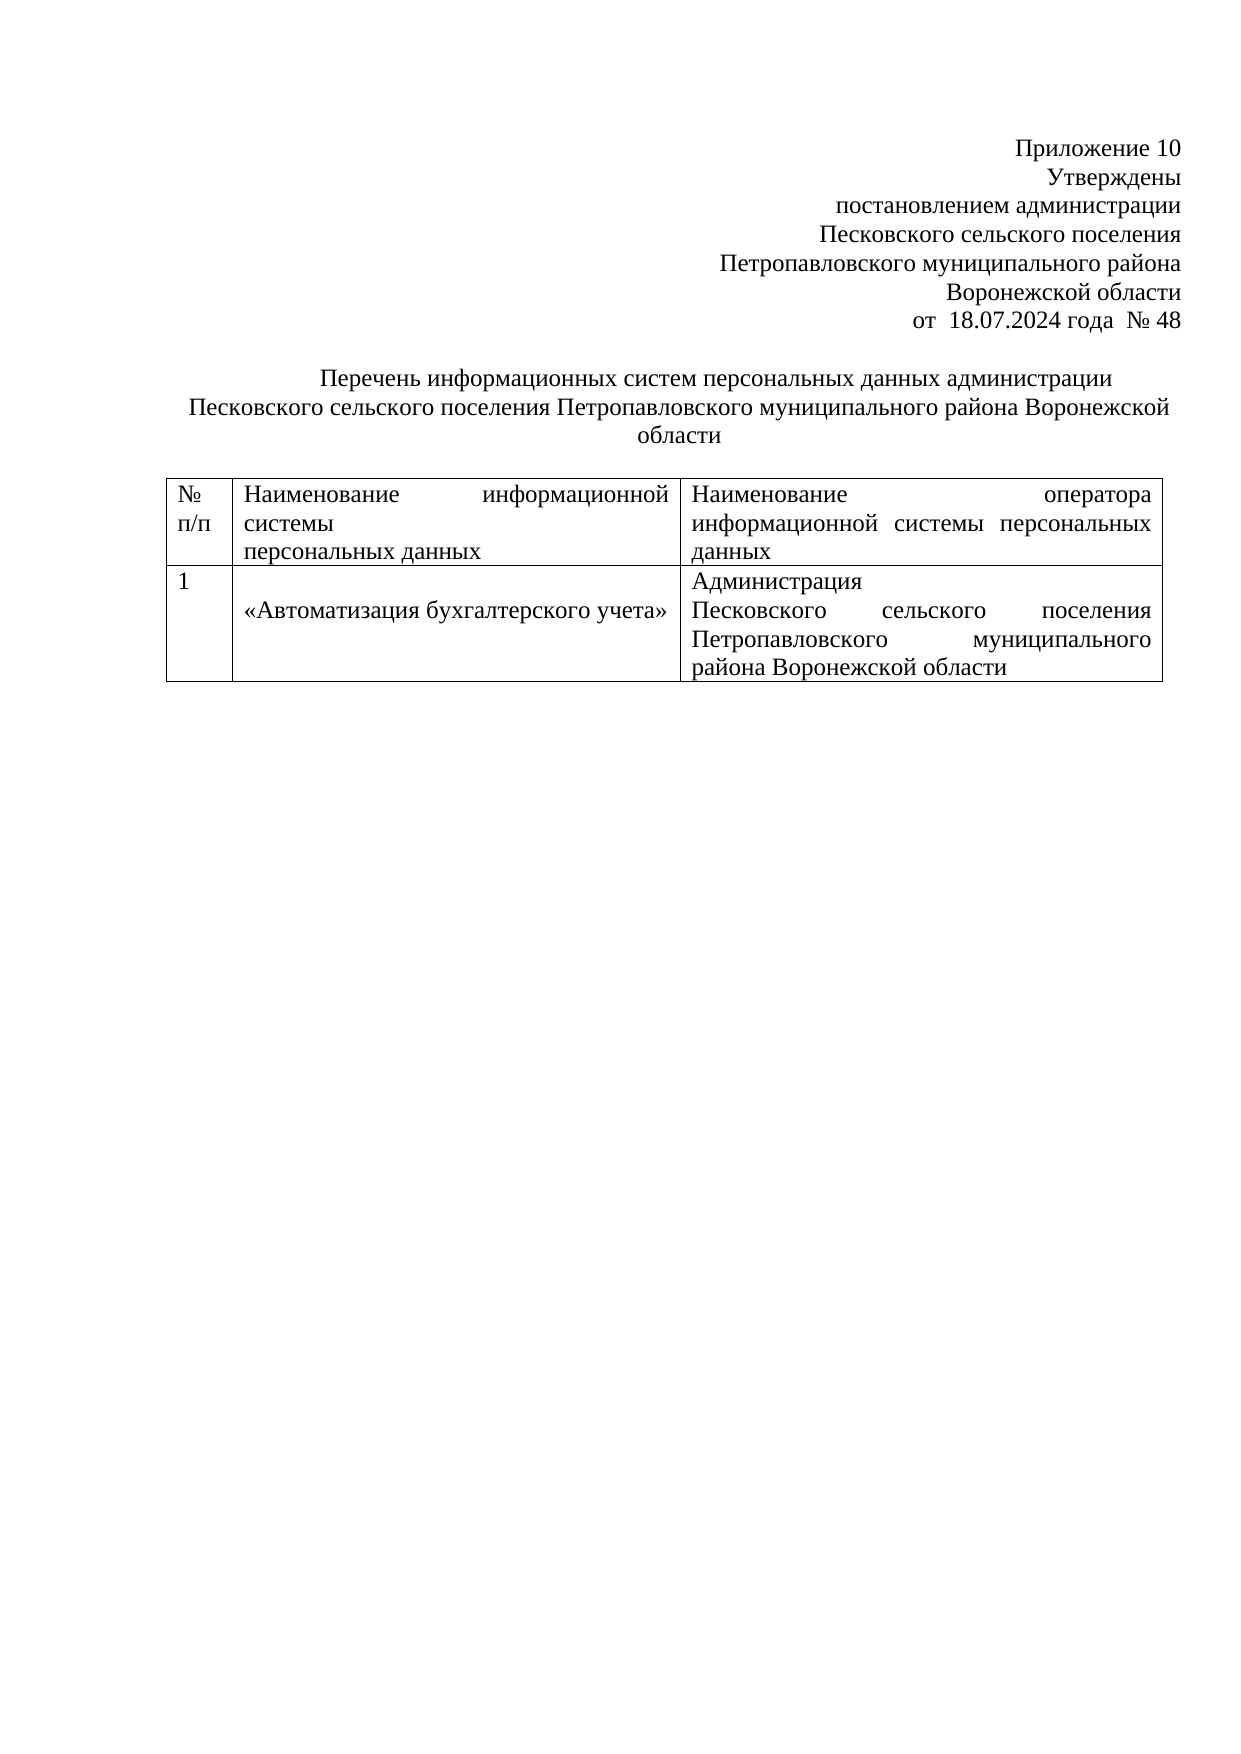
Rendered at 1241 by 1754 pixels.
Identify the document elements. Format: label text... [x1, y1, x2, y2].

table_header № п/п [167, 479, 232, 565]
text Приложение 10 [177, 133, 1181, 162]
table_cell Администрация Песковского сельского поселения Петропавловского муниципального района Воронежской области [681, 566, 1162, 681]
text Утверждены [177, 162, 1181, 190]
text Воронежской области [177, 277, 1181, 305]
table_header Наименование информационной системы персональных данных [233, 479, 680, 565]
table_cell 1 [167, 566, 232, 681]
table_cell «Автоматизация бухгалтерского учета» [233, 566, 680, 681]
table_header Наименование оператора информационной системы персональных данных [681, 479, 1162, 565]
text Петропавловского муниципального района [177, 248, 1181, 277]
text постановлением администрации [177, 190, 1181, 219]
text от 18.07.2024 года № 48 [177, 305, 1181, 334]
text Песковского сельского поселения [177, 219, 1181, 248]
text Перечень информационных систем персональных данных администрации Песковского сельского поселения Петропавловского муниципального района Воронежской области [177, 363, 1181, 449]
